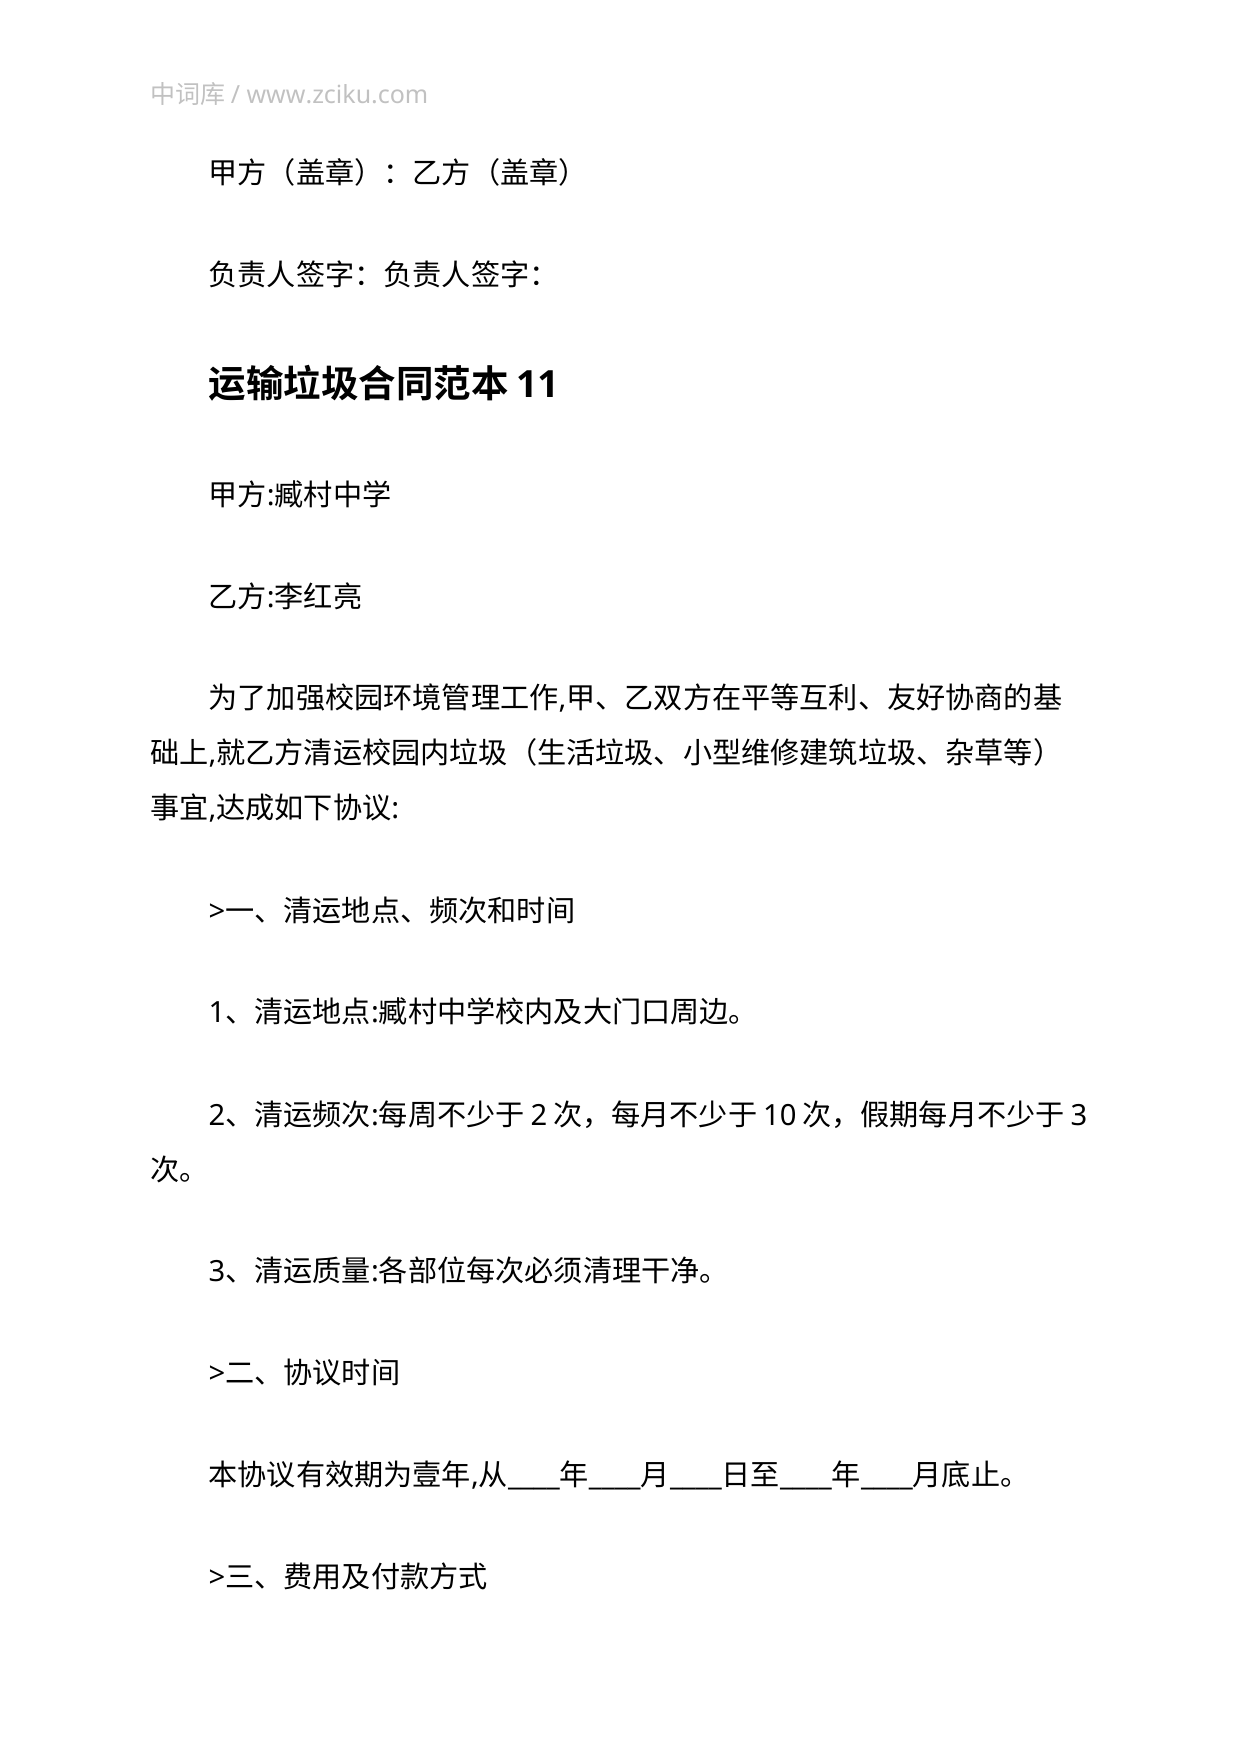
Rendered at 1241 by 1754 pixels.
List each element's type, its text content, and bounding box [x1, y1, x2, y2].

text 1、清运地点:臧村中学校内及大门口周边。 [150, 989, 1090, 1031]
text 负责人签字：负责人签字： [150, 252, 1090, 294]
text >三、费用及付款方式 [150, 1554, 1090, 1596]
text >一、清运地点、频次和时间 [150, 887, 1090, 929]
text 3、清运质量:各部位每次必须清理干净。 [150, 1248, 1090, 1290]
text 乙方:李红亮 [150, 573, 1090, 616]
text 甲方（盖章）：乙方（盖章） [150, 150, 1090, 192]
text 本协议有效期为壹年,从____年____月____日至____年____月底止。 [150, 1452, 1090, 1494]
text 2、清运频次:每周不少于2次，每月不少于10次，假期每月不少于3次。 [150, 1091, 1090, 1188]
text 为了加强校园环境管理工作,甲、乙双方在平等互利、友好协商的基础上,就乙方清运校园内垃圾（生活垃圾、小型维修建筑垃圾、杂草等）事宜,达成如下协议: [150, 675, 1090, 827]
text >二、协议时间 [150, 1350, 1090, 1392]
text 运输垃圾合同范本11 [150, 353, 1090, 408]
text 甲方:臧村中学 [150, 471, 1090, 513]
